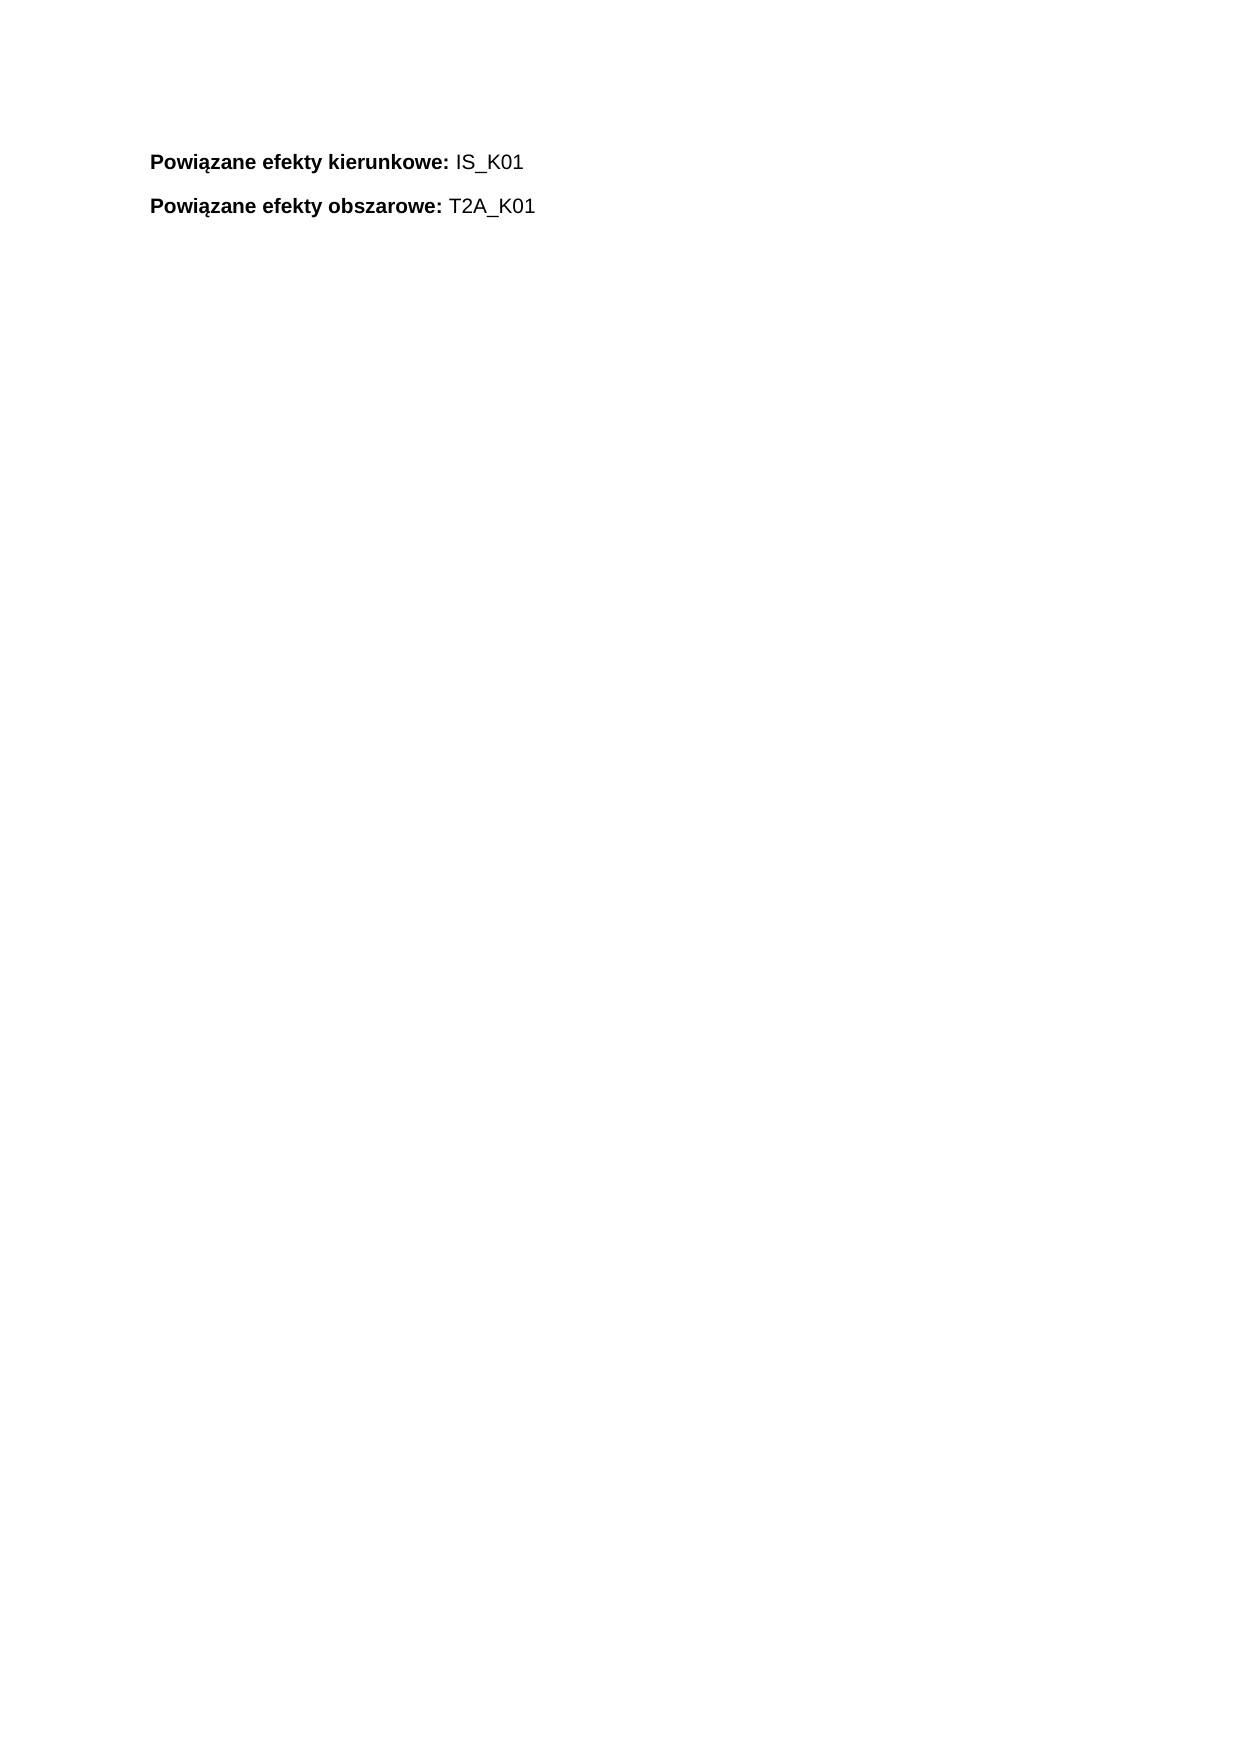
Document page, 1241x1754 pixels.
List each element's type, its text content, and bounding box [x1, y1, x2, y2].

text Powiązane efekty obszarowe: T2A_K01 [150, 194, 1090, 218]
text Powiązane efekty kierunkowe: IS_K01 [150, 150, 1090, 174]
